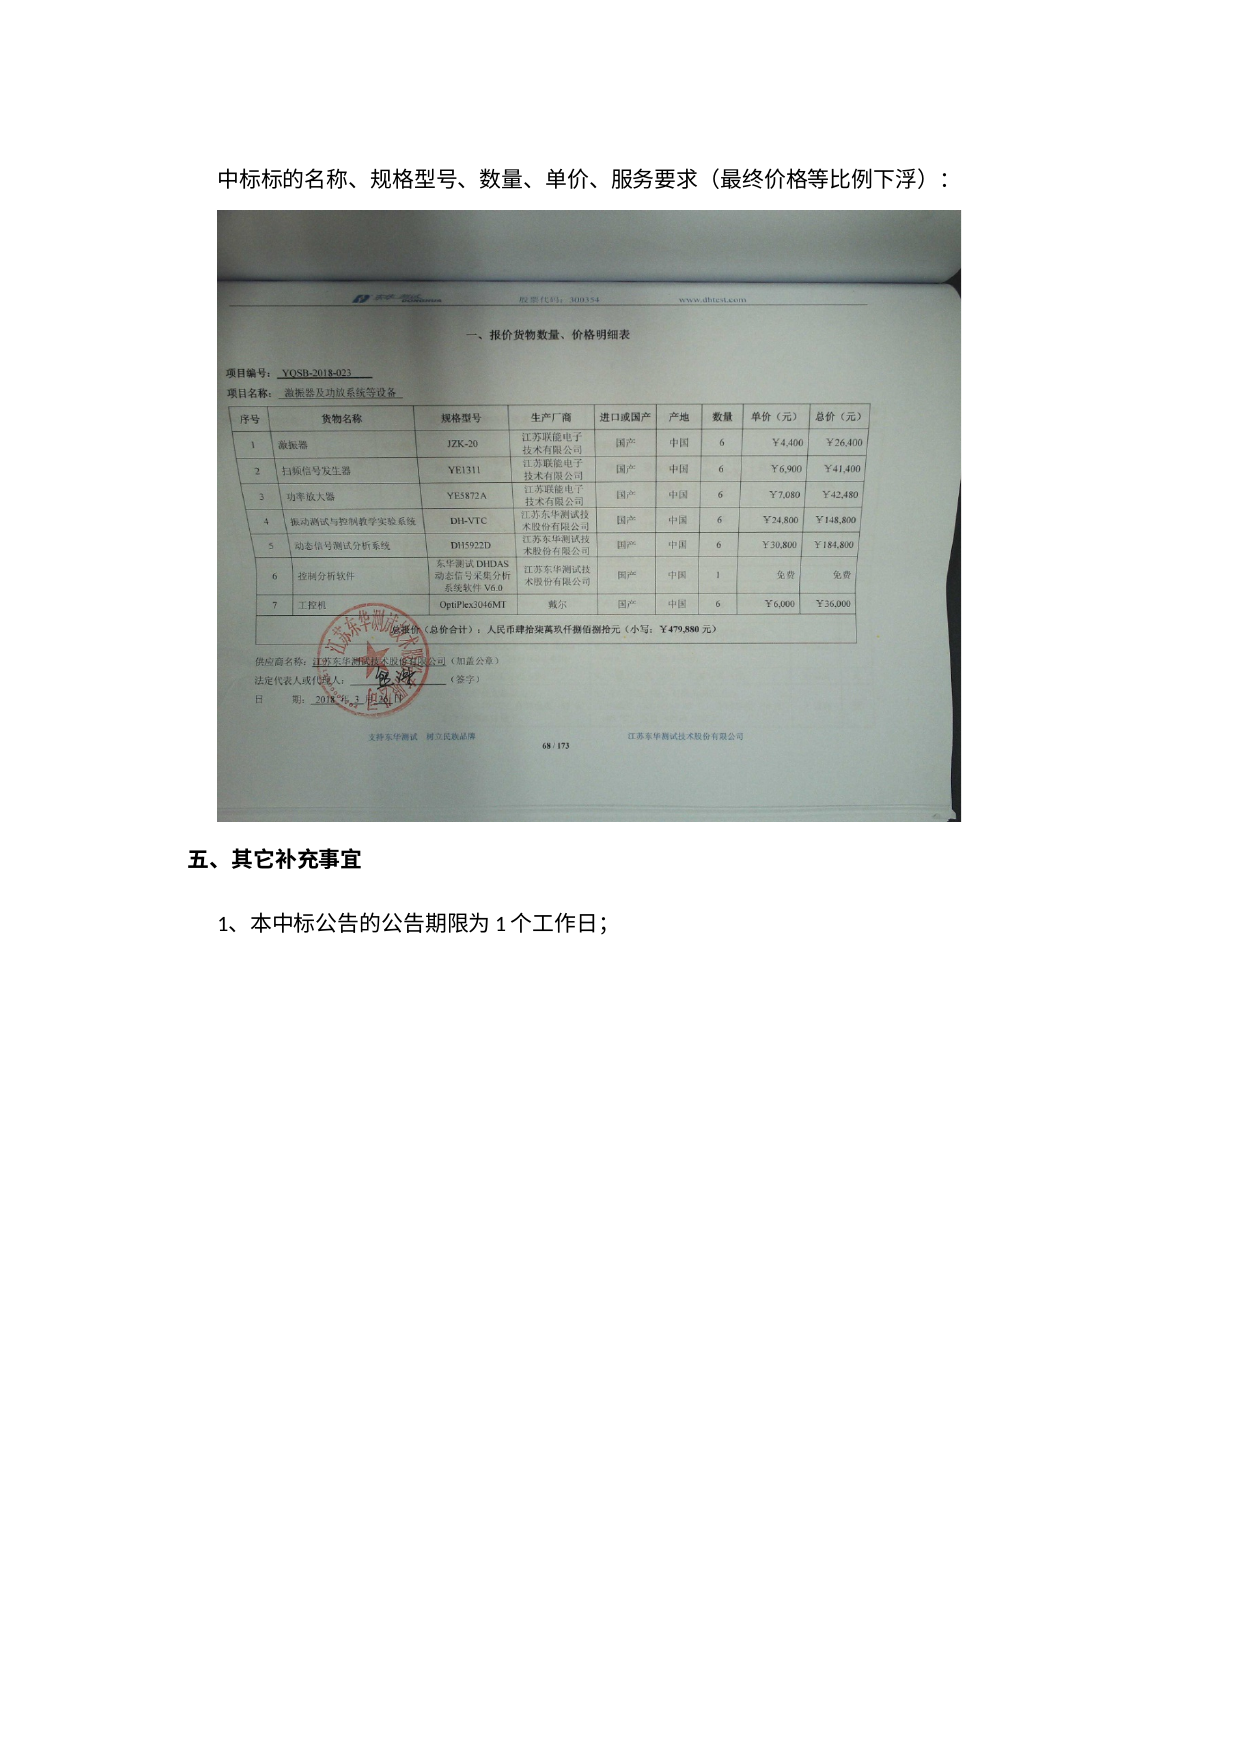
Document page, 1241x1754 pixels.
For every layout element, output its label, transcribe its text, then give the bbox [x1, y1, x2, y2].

picture [217, 210, 962, 822]
text 1、本中标公告的公告期限为1个工作日； [187, 905, 1053, 938]
text 中标标的名称、规格型号、数量、单价、服务要求（最终价格等比例下浮）： [187, 162, 1053, 194]
text 五、其它补充事宜 [187, 841, 1053, 874]
